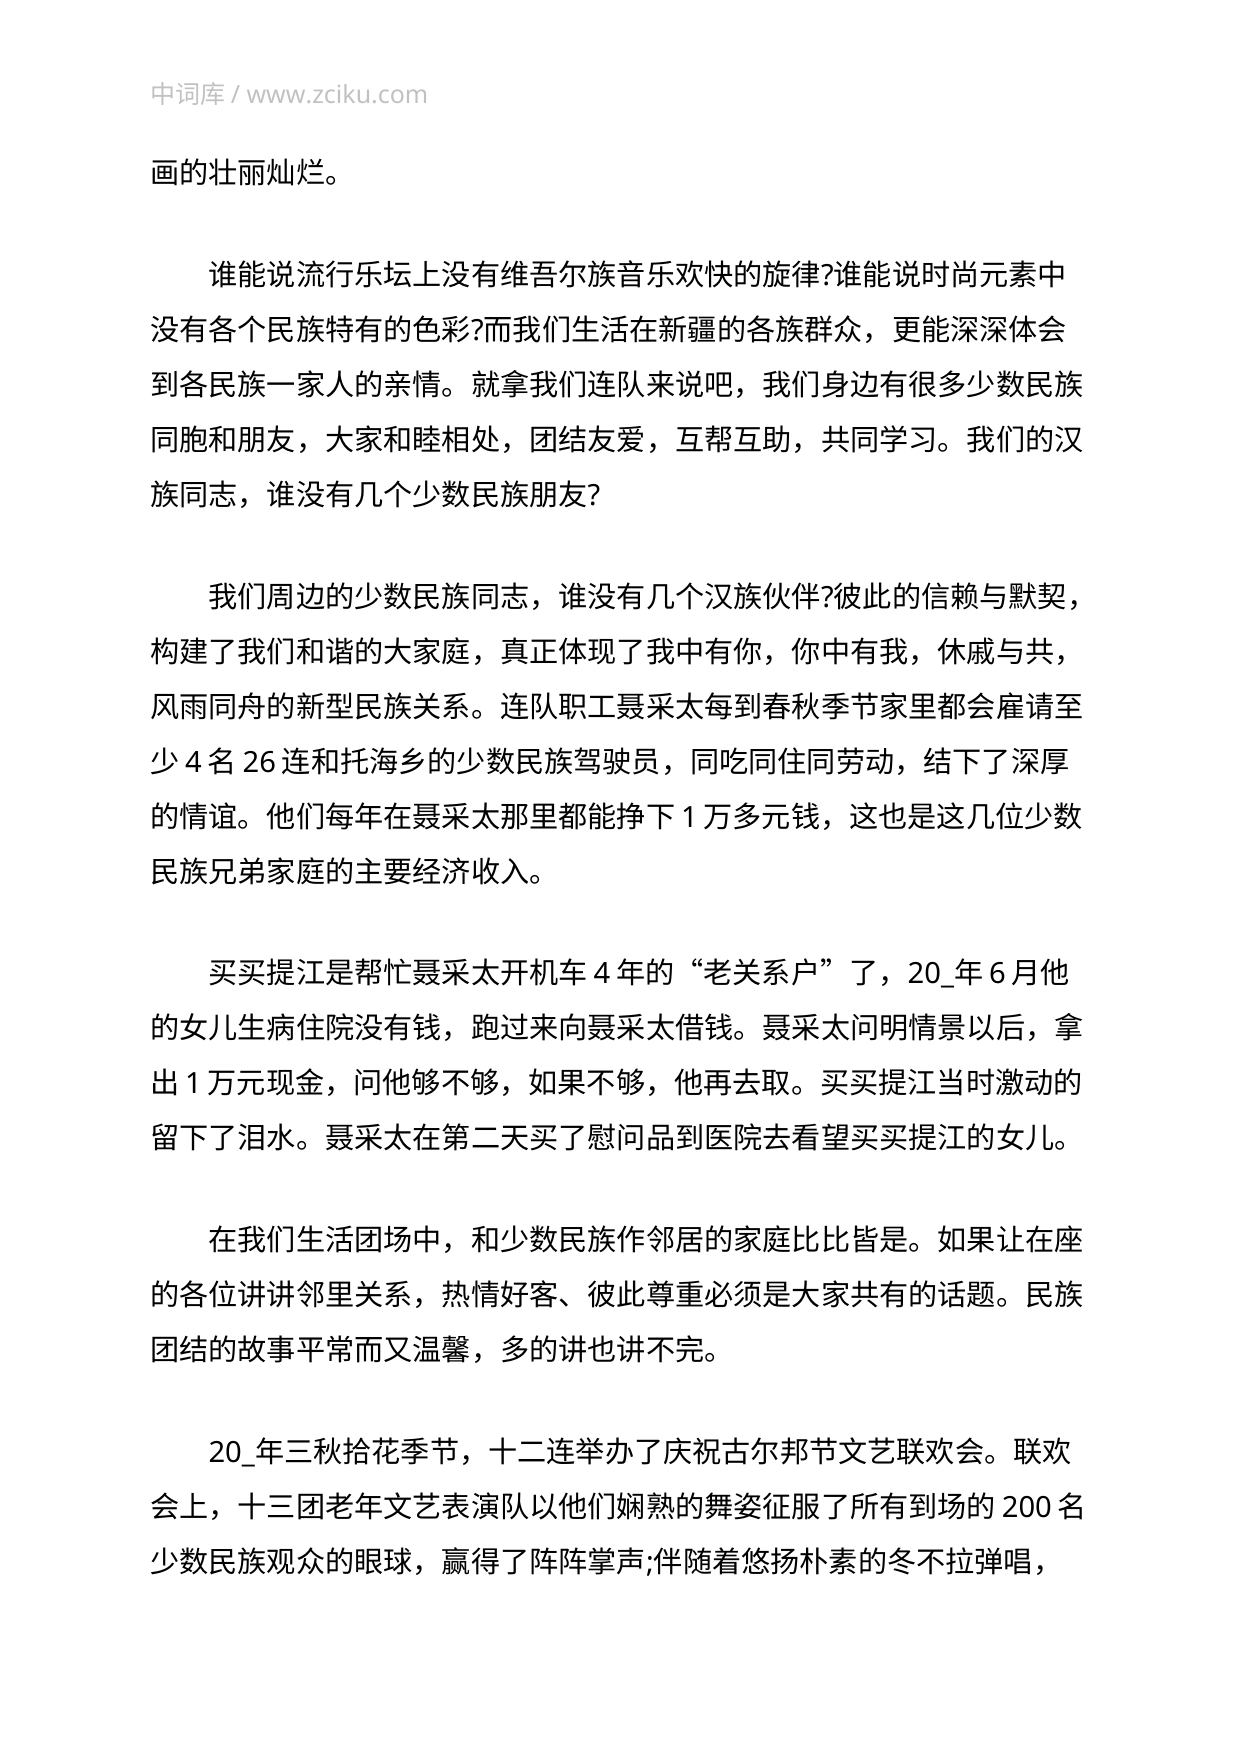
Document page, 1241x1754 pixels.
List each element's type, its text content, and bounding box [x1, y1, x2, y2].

text 买买提江是帮忙聂采太开机车4年的“老关系户”了，20_年6月他的女儿生病住院没有钱，跑过来向聂采太借钱。聂采太问明情景以后，拿出1万元现金，问他够不够，如果不够，他再去取。买买提江当时激动的留下了泪水。聂采太在第二天买了慰问品到医院去看望买买提江的女儿。 [150, 950, 1090, 1157]
text 谁能说流行乐坛上没有维吾尔族音乐欢快的旋律?谁能说时尚元素中没有各个民族特有的色彩?而我们生活在新疆的各族群众，更能深深体会到各民族一家人的亲情。就拿我们连队来说吧，我们身边有很多少数民族同胞和朋友，大家和睦相处，团结友爱，互帮互助，共同学习。我们的汉族同志，谁没有几个少数民族朋友? [150, 252, 1090, 514]
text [150, 1428, 1090, 1581]
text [150, 150, 1090, 192]
text 我们周边的少数民族同志，谁没有几个汉族伙伴?彼此的信赖与默契，构建了我们和谐的大家庭，真正体现了我中有你，你中有我，休戚与共，风雨同舟的新型民族关系。连队职工聂采太每到春秋季节家里都会雇请至少4名26连和托海乡的少数民族驾驶员，同吃同住同劳动，结下了深厚的情谊。他们每年在聂采太那里都能挣下1万多元钱，这也是这几位少数民族兄弟家庭的主要经济收入。 [150, 573, 1090, 891]
text 在我们生活团场中，和少数民族作邻居的家庭比比皆是。如果让在座的各位讲讲邻里关系，热情好客、彼此尊重必须是大家共有的话题。民族团结的故事平常而又温馨，多的讲也讲不完。 [150, 1217, 1090, 1369]
